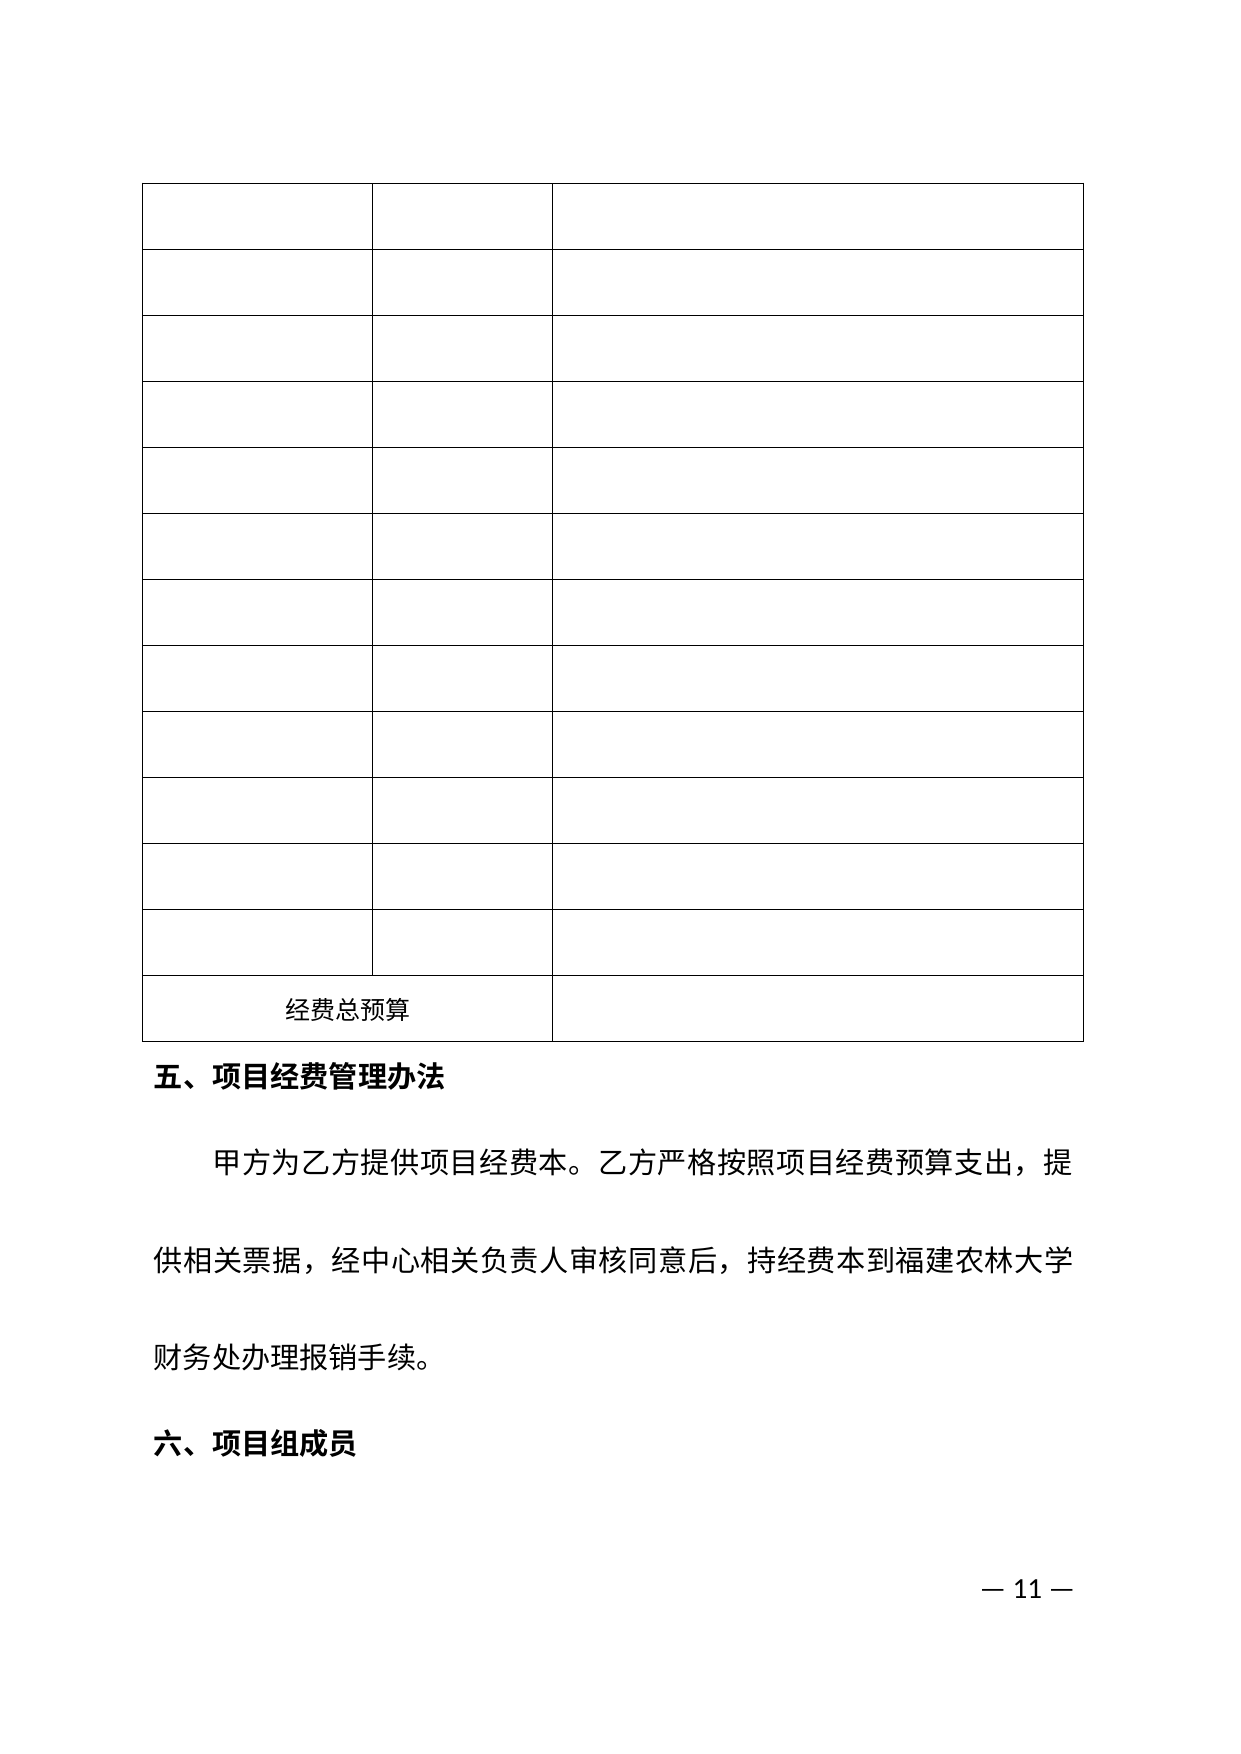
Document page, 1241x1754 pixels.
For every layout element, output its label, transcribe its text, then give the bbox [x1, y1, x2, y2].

table_cell [553, 382, 1083, 447]
table_cell [553, 844, 1083, 909]
text 六、项目组成员 [110, 1409, 1075, 1474]
table_cell [373, 184, 552, 249]
text 五、项目经费管理办法 [110, 1042, 1075, 1107]
table_cell [373, 448, 552, 513]
table_cell [373, 580, 552, 645]
table_cell [143, 250, 372, 315]
table_cell [553, 646, 1083, 711]
table_cell 经费总预算 [143, 976, 552, 1041]
table_cell [553, 976, 1083, 1041]
table_cell [553, 448, 1083, 513]
table_cell [373, 250, 552, 315]
table_cell [143, 646, 372, 711]
table_cell [143, 712, 372, 777]
table_cell [553, 250, 1083, 315]
table_cell [553, 910, 1083, 975]
table_cell [143, 844, 372, 909]
table_cell [553, 778, 1083, 843]
table_cell [373, 910, 552, 975]
table_cell [143, 316, 372, 381]
table_cell [373, 778, 552, 843]
table_cell [553, 514, 1083, 579]
table_cell [373, 712, 552, 777]
table_cell [373, 382, 552, 447]
table_cell [373, 316, 552, 381]
table_cell [143, 580, 372, 645]
table_cell [373, 844, 552, 909]
table_cell [553, 580, 1083, 645]
table_cell [143, 910, 372, 975]
table_cell [373, 646, 552, 711]
table_cell [143, 514, 372, 579]
table_cell [553, 184, 1083, 249]
table_cell [373, 514, 552, 579]
table_cell [553, 712, 1083, 777]
table_cell [143, 448, 372, 513]
table_cell [143, 778, 372, 843]
table_cell [553, 316, 1083, 381]
text 甲方为乙方提供项目经费本。乙方严格按照项目经费预算支出，提供相关票据，经中心相关负责人审核同意后，持经费本到福建农林大学财务处办理报销手续。 [153, 1128, 1075, 1388]
table_cell [143, 184, 372, 249]
table_cell [143, 382, 372, 447]
